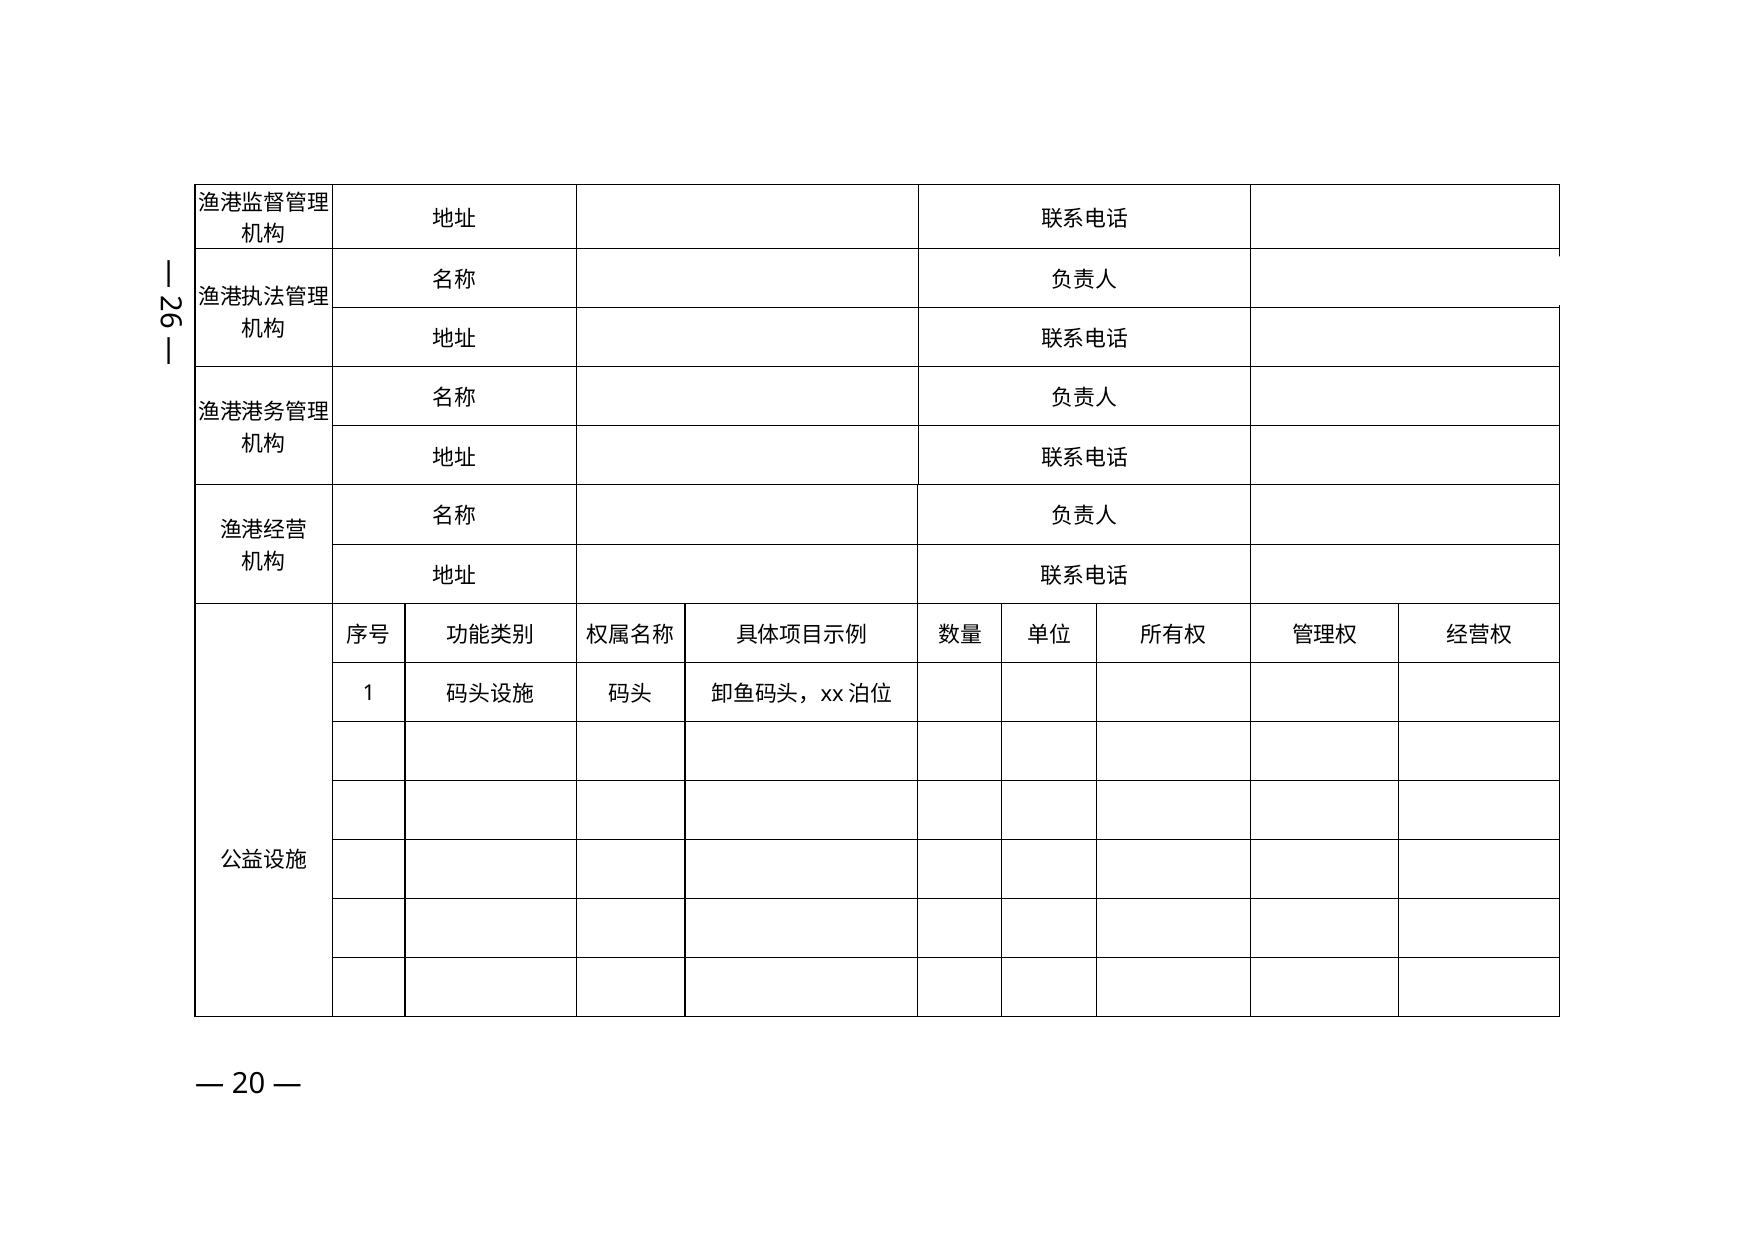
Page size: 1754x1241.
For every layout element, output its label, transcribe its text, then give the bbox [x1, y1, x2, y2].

table_cell [333, 722, 404, 780]
table_cell [1097, 722, 1250, 780]
table_cell [686, 899, 917, 957]
table_cell [918, 722, 1001, 780]
table_cell [1251, 485, 1559, 543]
table_cell 权属名称 [577, 604, 684, 662]
table_cell 负责人 [919, 367, 1250, 425]
table_cell [918, 663, 1001, 721]
table_cell [1251, 722, 1398, 780]
table_cell [1251, 426, 1559, 484]
table_cell 联系电话 [919, 185, 1250, 248]
table_cell [577, 958, 684, 1016]
table_cell [1251, 958, 1398, 1016]
table_cell [1399, 958, 1559, 1016]
table_cell [1251, 663, 1398, 721]
table_cell [1399, 663, 1559, 721]
table_cell [577, 308, 918, 366]
table_cell [333, 958, 404, 1016]
table_cell [333, 899, 404, 957]
table_cell [1002, 722, 1096, 780]
table_cell 管理权 [1251, 604, 1398, 662]
table_cell [1002, 663, 1096, 721]
table_cell [333, 840, 404, 898]
table_cell 名称 [333, 367, 576, 425]
table_cell 公益设施 [196, 604, 332, 1016]
table_cell [1097, 899, 1250, 957]
table_cell 功能类别 [406, 604, 576, 662]
table_cell [686, 722, 917, 780]
table_cell [406, 781, 576, 839]
table_cell [686, 840, 917, 898]
table_cell [1251, 367, 1559, 425]
table_cell 地址 [333, 308, 576, 366]
table_cell [686, 958, 917, 1016]
table_cell [577, 722, 684, 780]
table_cell [1097, 663, 1250, 721]
table_cell 经营权 [1399, 604, 1559, 662]
table_cell 渔港监督管理机构 [196, 185, 332, 248]
table_cell 名称 [333, 249, 576, 307]
table_cell 渔港经营 机构 [196, 485, 332, 602]
table_cell 序号 [333, 604, 404, 662]
table_cell 名称 [333, 485, 576, 543]
table_cell 卸鱼码头，xx泊位 [686, 663, 917, 721]
table_cell [1002, 899, 1096, 957]
table_cell 渔港港务管理机构 [196, 367, 332, 484]
table_cell 负责人 [919, 249, 1250, 307]
table_cell [1251, 899, 1398, 957]
table_cell [1251, 840, 1398, 898]
table_cell [577, 899, 684, 957]
table_cell 数量 [918, 604, 1001, 662]
table_cell 码头设施 [406, 663, 576, 721]
table_cell [406, 958, 576, 1016]
table_cell [918, 958, 1001, 1016]
table_cell [1097, 840, 1250, 898]
table_cell 1 [333, 663, 404, 721]
table_cell [577, 485, 917, 543]
table_cell [1251, 185, 1559, 248]
table_cell [577, 840, 684, 898]
table_cell 联系电话 [918, 545, 1250, 602]
table_cell [577, 545, 917, 602]
table_cell 渔港执法管理机构 [196, 249, 332, 366]
table_cell 码头 [577, 663, 684, 721]
table_cell [918, 899, 1001, 957]
table_cell [1399, 840, 1559, 898]
table_cell [577, 367, 918, 425]
table_cell [918, 840, 1001, 898]
table_cell 联系电话 [919, 426, 1250, 484]
table_cell [1399, 899, 1559, 957]
table_cell [1399, 781, 1559, 839]
table_cell [686, 781, 917, 839]
table_cell [1002, 840, 1096, 898]
table_cell [1251, 545, 1559, 602]
table_cell [1002, 781, 1096, 839]
table_cell [1097, 958, 1250, 1016]
table_cell [1251, 249, 1559, 307]
table_cell [577, 426, 918, 484]
table_cell [577, 249, 918, 307]
table_cell [1097, 781, 1250, 839]
table_cell [406, 899, 576, 957]
table_cell 具体项目示例 [686, 604, 917, 662]
table_cell 地址 [333, 545, 576, 602]
table_cell [333, 781, 404, 839]
table_cell 所有权 [1097, 604, 1250, 662]
table_cell [1002, 958, 1096, 1016]
table_cell 地址 [333, 185, 576, 248]
table_cell 联系电话 [919, 308, 1250, 366]
table_cell [1251, 781, 1398, 839]
table_cell 地址 [333, 426, 576, 484]
table_cell [577, 185, 918, 248]
table_cell 单位 [1002, 604, 1096, 662]
table_cell [918, 781, 1001, 839]
table_cell [577, 781, 684, 839]
table_cell 负责人 [918, 485, 1250, 543]
table_cell [406, 840, 576, 898]
table_cell [1251, 308, 1559, 366]
table_cell [406, 722, 576, 780]
table_cell [1399, 722, 1559, 780]
